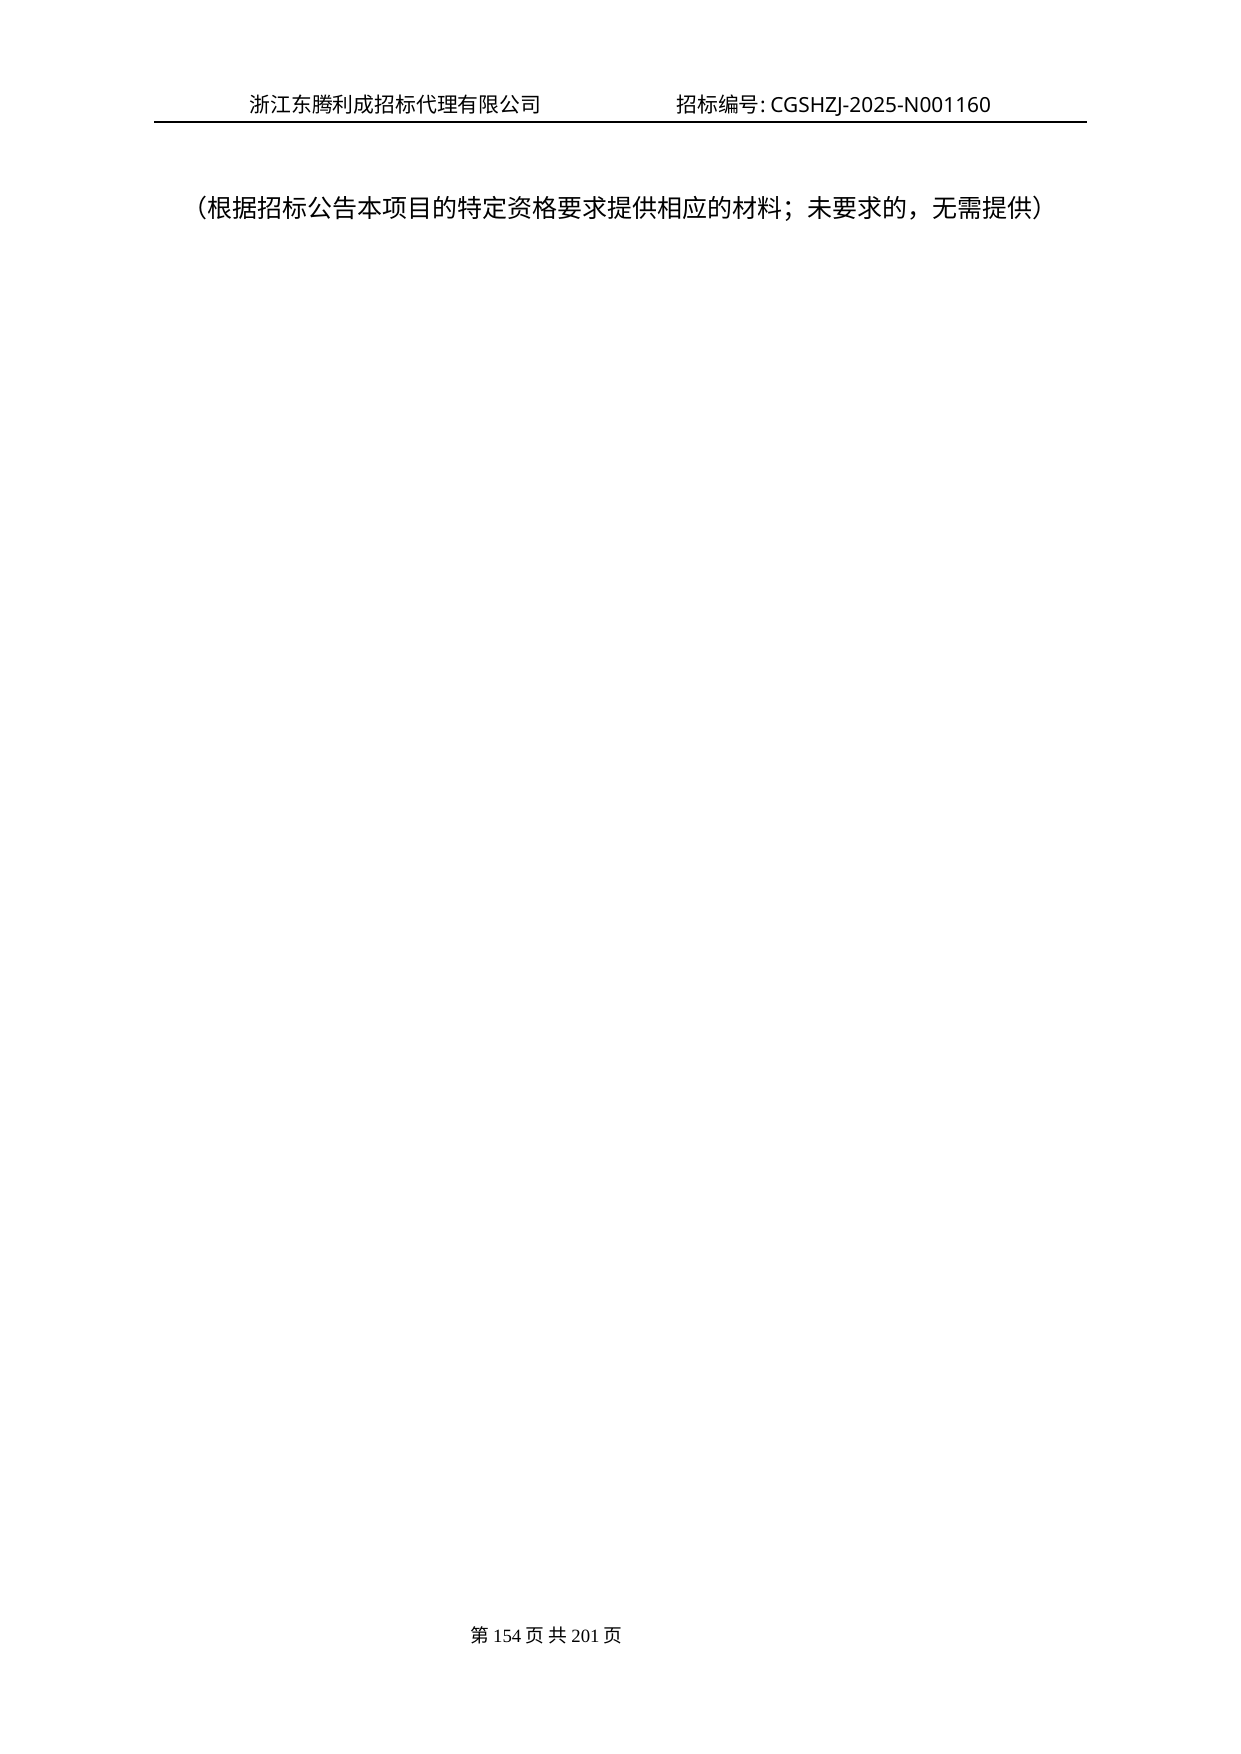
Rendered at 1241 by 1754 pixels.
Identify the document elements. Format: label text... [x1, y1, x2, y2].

text （根据招标公告本项目的特定资格要求提供相应的材料；未要求的，无需提供） [153, 189, 1087, 225]
